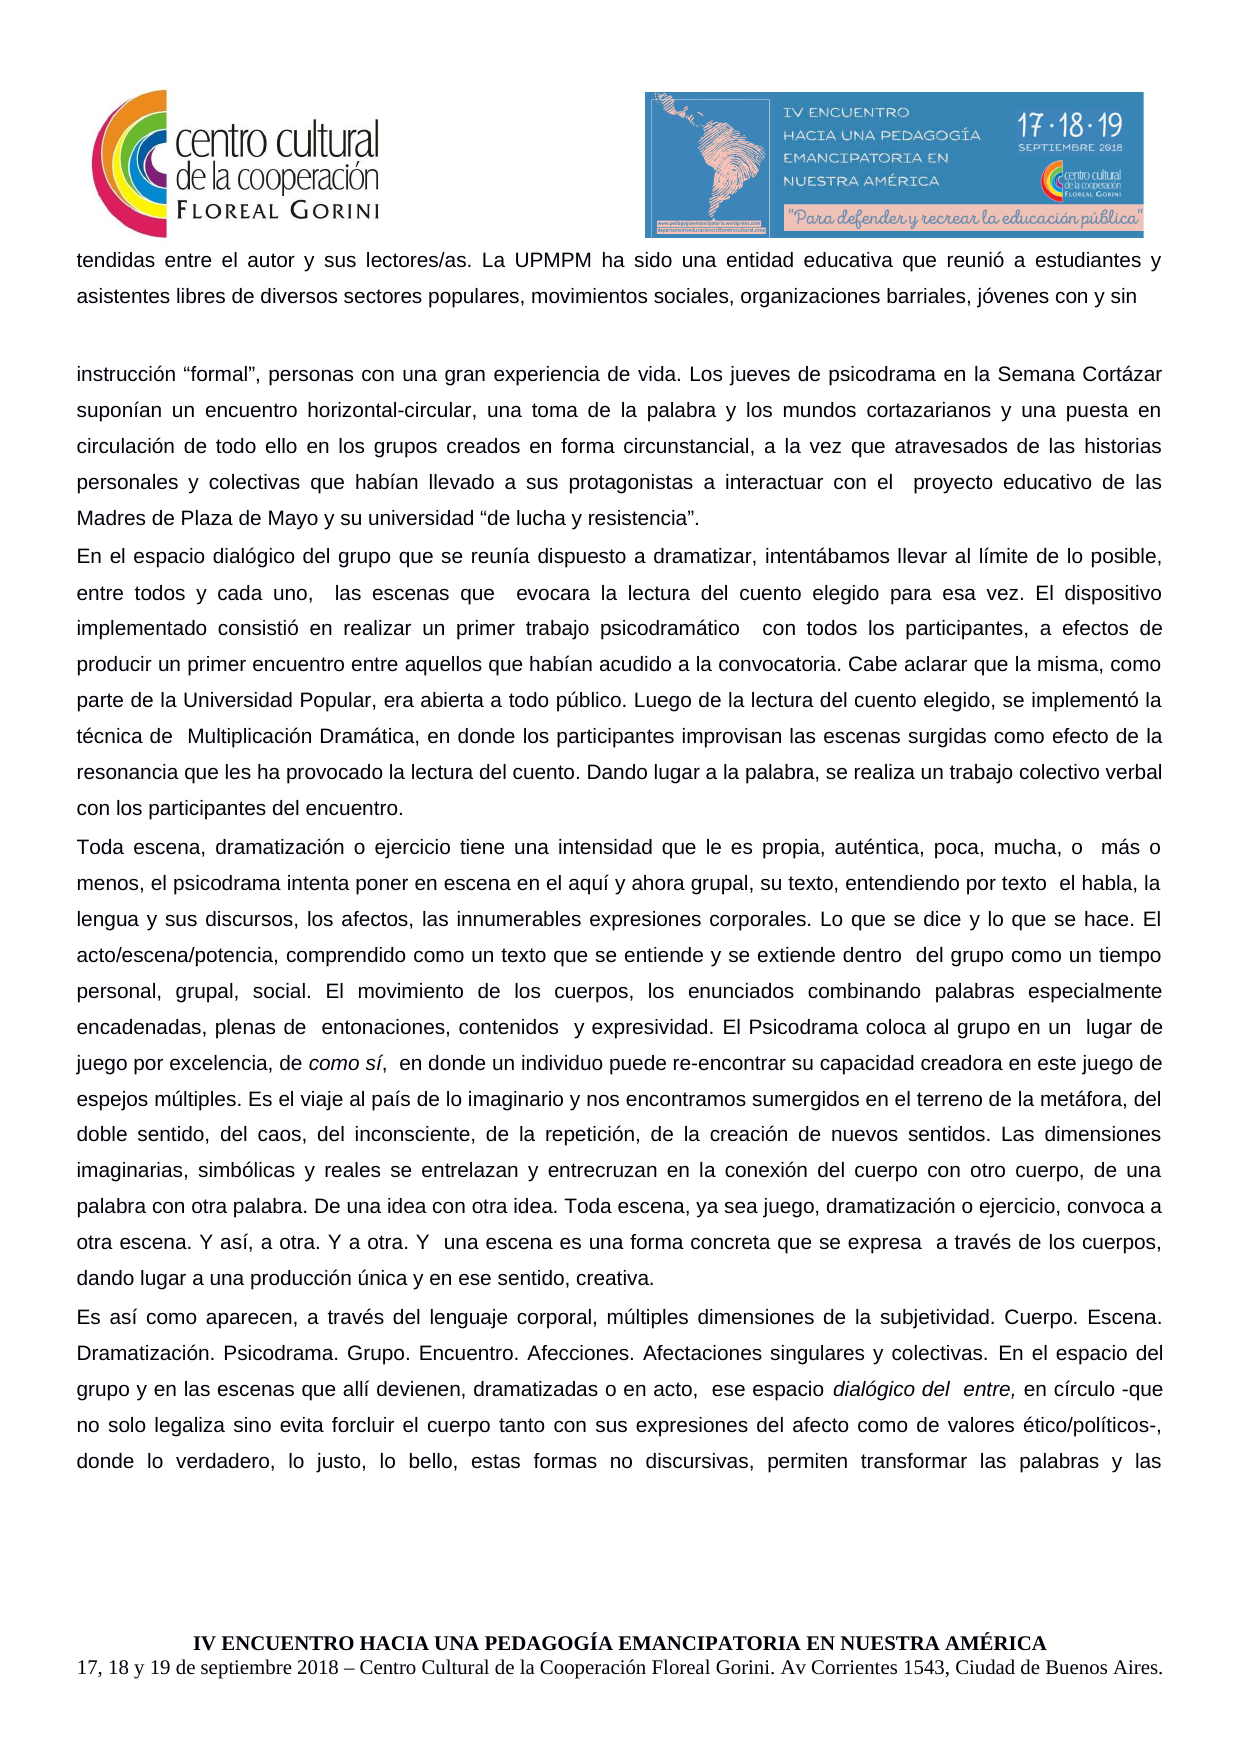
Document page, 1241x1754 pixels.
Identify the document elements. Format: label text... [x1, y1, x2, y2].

text En el espacio dialógico del grupo que se reunía dispuesto a dramatizar, intentábamos llevar al límite de lo posible, entre todos y cada uno, las escenas que evocara la lectura del cuento elegido para esa vez. El dispositivo implementado consistió en realizar un primer trabajo psicodramático con todos los participantes, a efectos de producir un primer encuentro entre aquellos que habían acudido a la convocatoria. Cabe aclarar que la misma, como parte de la Universidad Popular, era abierta a todo público. Luego de la lectura del cuento elegido, se implementó la técnica de Multiplicación Dramática, en donde los participantes improvisan las escenas surgidas como efecto de la resonancia que les ha provocado la lectura del cuento. Dando lugar a la palabra, se realiza un trabajo colectivo verbal con los participantes del encuentro. [76, 544, 1164, 820]
text instrucción “formal”, personas con una gran experiencia de vida. Los jueves de psicodrama en la Semana Cortázar suponían un encuentro horizontal-circular, una toma de la palabra y los mundos cortazarianos y una puesta en circulación de todo ello en los grupos creados en forma circunstancial, a la vez que atravesados de las historias personales y colectivas que habían llevado a sus protagonistas a interactuar con el proyecto educativo de las Madres de Plaza de Mayo y su universidad “de lucha y resistencia”. [76, 362, 1164, 529]
picture [76, 75, 388, 249]
text Toda escena, dramatización o ejercicio tiene una intensidad que le es propia, auténtica, poca, mucha, o más o menos, el psicodrama intenta poner en escena en el aquí y ahora grupal, su texto, entendiendo por texto el habla, la lengua y sus discursos, los afectos, las innumerables expresiones corporales. Lo que se dice y lo que se hace. El acto/escena/potencia, comprendido como un texto que se entiende y se extiende dentro del grupo como un tiempo personal, grupal, social. El movimiento de los cuerpos, los enunciados combinando palabras especialmente encadenadas, plenas de entonaciones, contenidos y expresividad. El Psicodrama coloca al grupo en un lugar de juego por excelencia, de como sí, en donde un individuo puede re-encontrar su capacidad creadora en este juego de espejos múltiples. Es el viaje al país de lo imaginario y nos encontramos sumergidos en el terreno de la metáfora, del doble sentido, del caos, del inconsciente, de la repetición, de la creación de nuevos sentidos. Las dimensiones imaginarias, simbólicas y reales se entrelazan y entrecruzan en la conexión del cuerpo con otro cuerpo, de una palabra con otra palabra. De una idea con otra idea. Toda escena, ya sea juego, dramatización o ejercicio, convoca a otra escena. Y así, a otra. Y a otra. Y una escena es una forma concreta que se expresa a través de los cuerpos, dando lugar a una producción única y en ese sentido, creativa. [76, 835, 1164, 1290]
picture [645, 92, 1144, 238]
